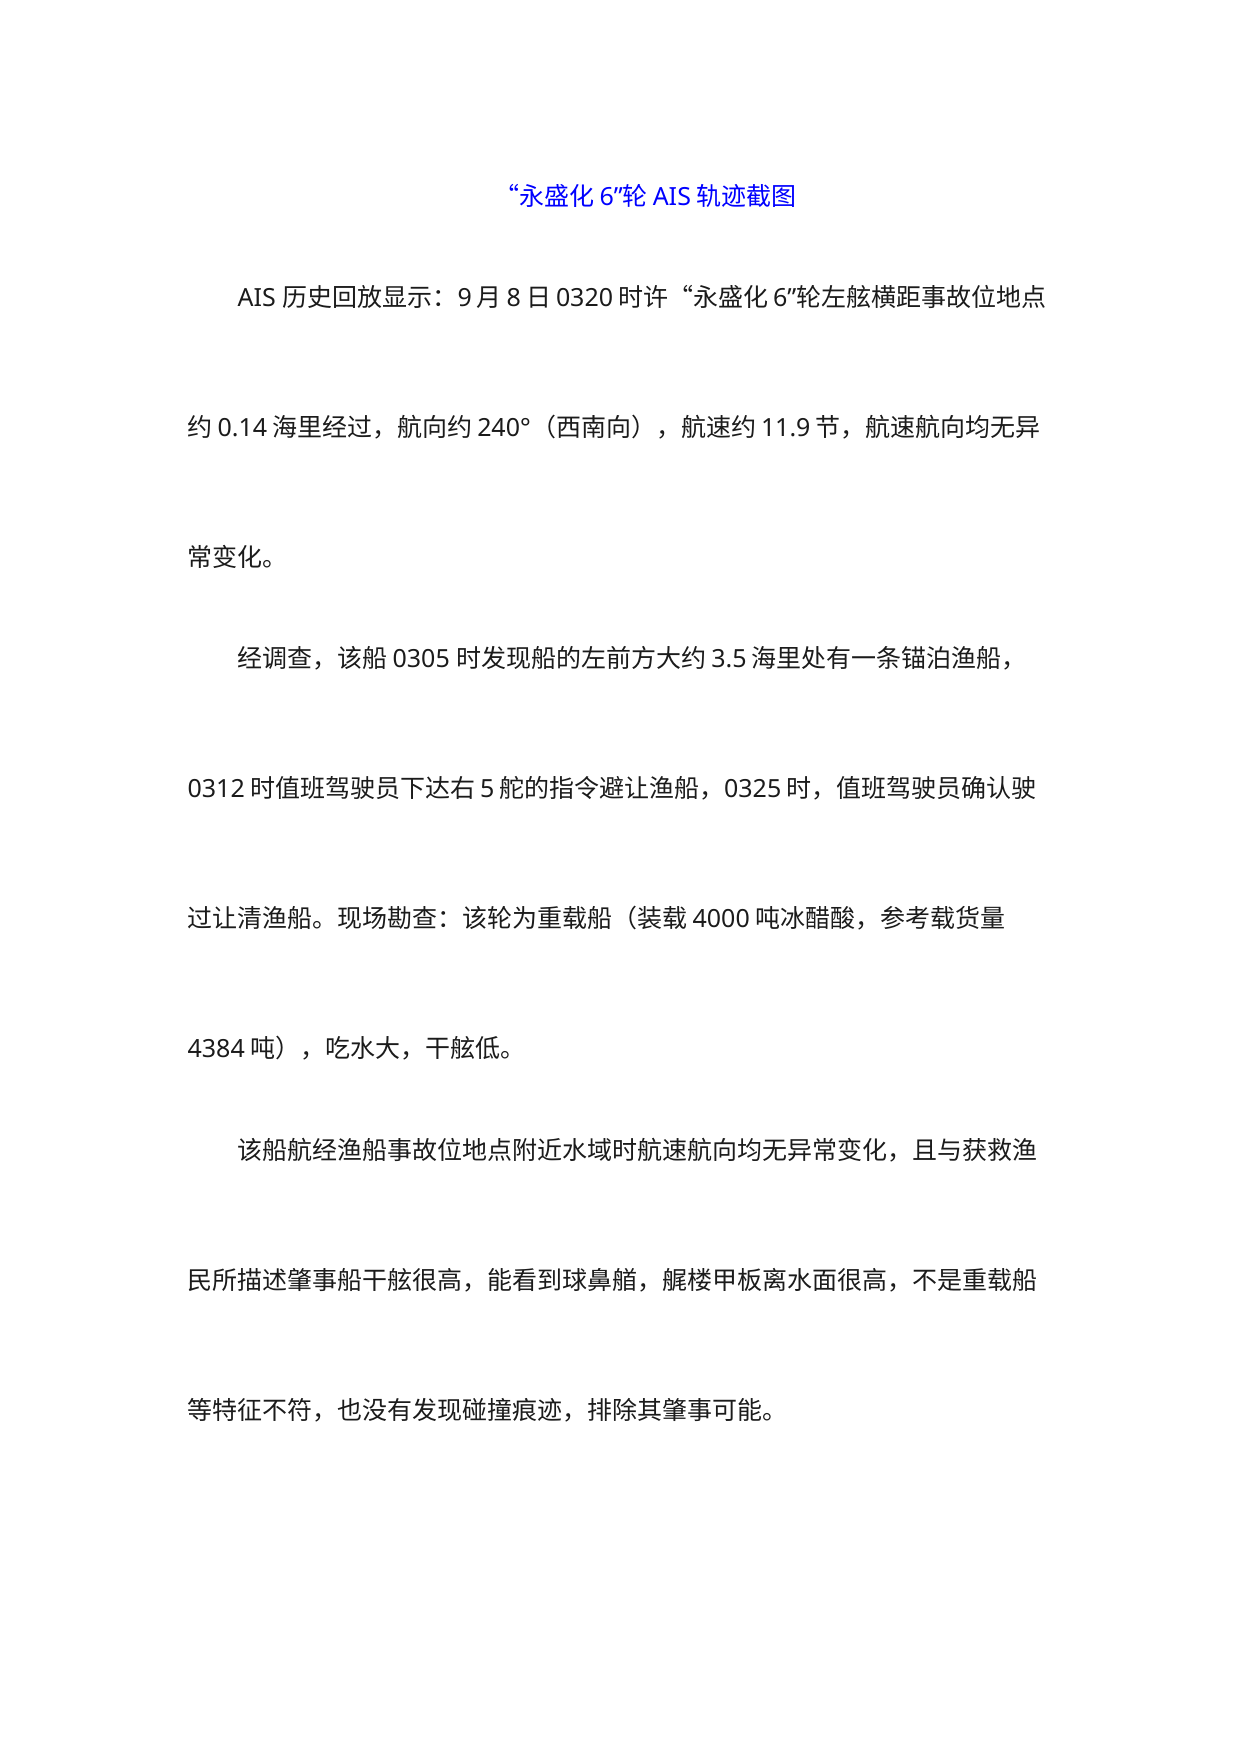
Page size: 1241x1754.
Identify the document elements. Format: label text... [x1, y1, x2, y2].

text AIS 历史回放显示：9月8日0320时许“永盛化6”轮左舷横距事故位地点约0.14海里经过，航向约240°（西南向），航速约11.9节，航速航向均无异常变化。 [187, 263, 1053, 588]
text 该船航经渔船事故位地点附近水域时航速航向均无异常变化，且与获救渔民所描述肇事船干舷很高，能看到球鼻艏，艉楼甲板离水面很高，不是重载船等特征不符，也没有发现碰撞痕迹，排除其肇事可能。 [187, 1116, 1053, 1441]
text 经调查，该船0305 时发现船的左前方大约3.5海里处有一条锚泊渔船，0312时值班驾驶员下达右5舵的指令避让渔船，0325时，值班驾驶员确认驶过让清渔船。现场勘查：该轮为重载船（装载4000吨冰醋酸，参考载货量4384吨），吃水大，干舷低。 [187, 624, 1053, 1079]
text “永盛化6”轮AIS轨迹截图 [187, 162, 1053, 227]
